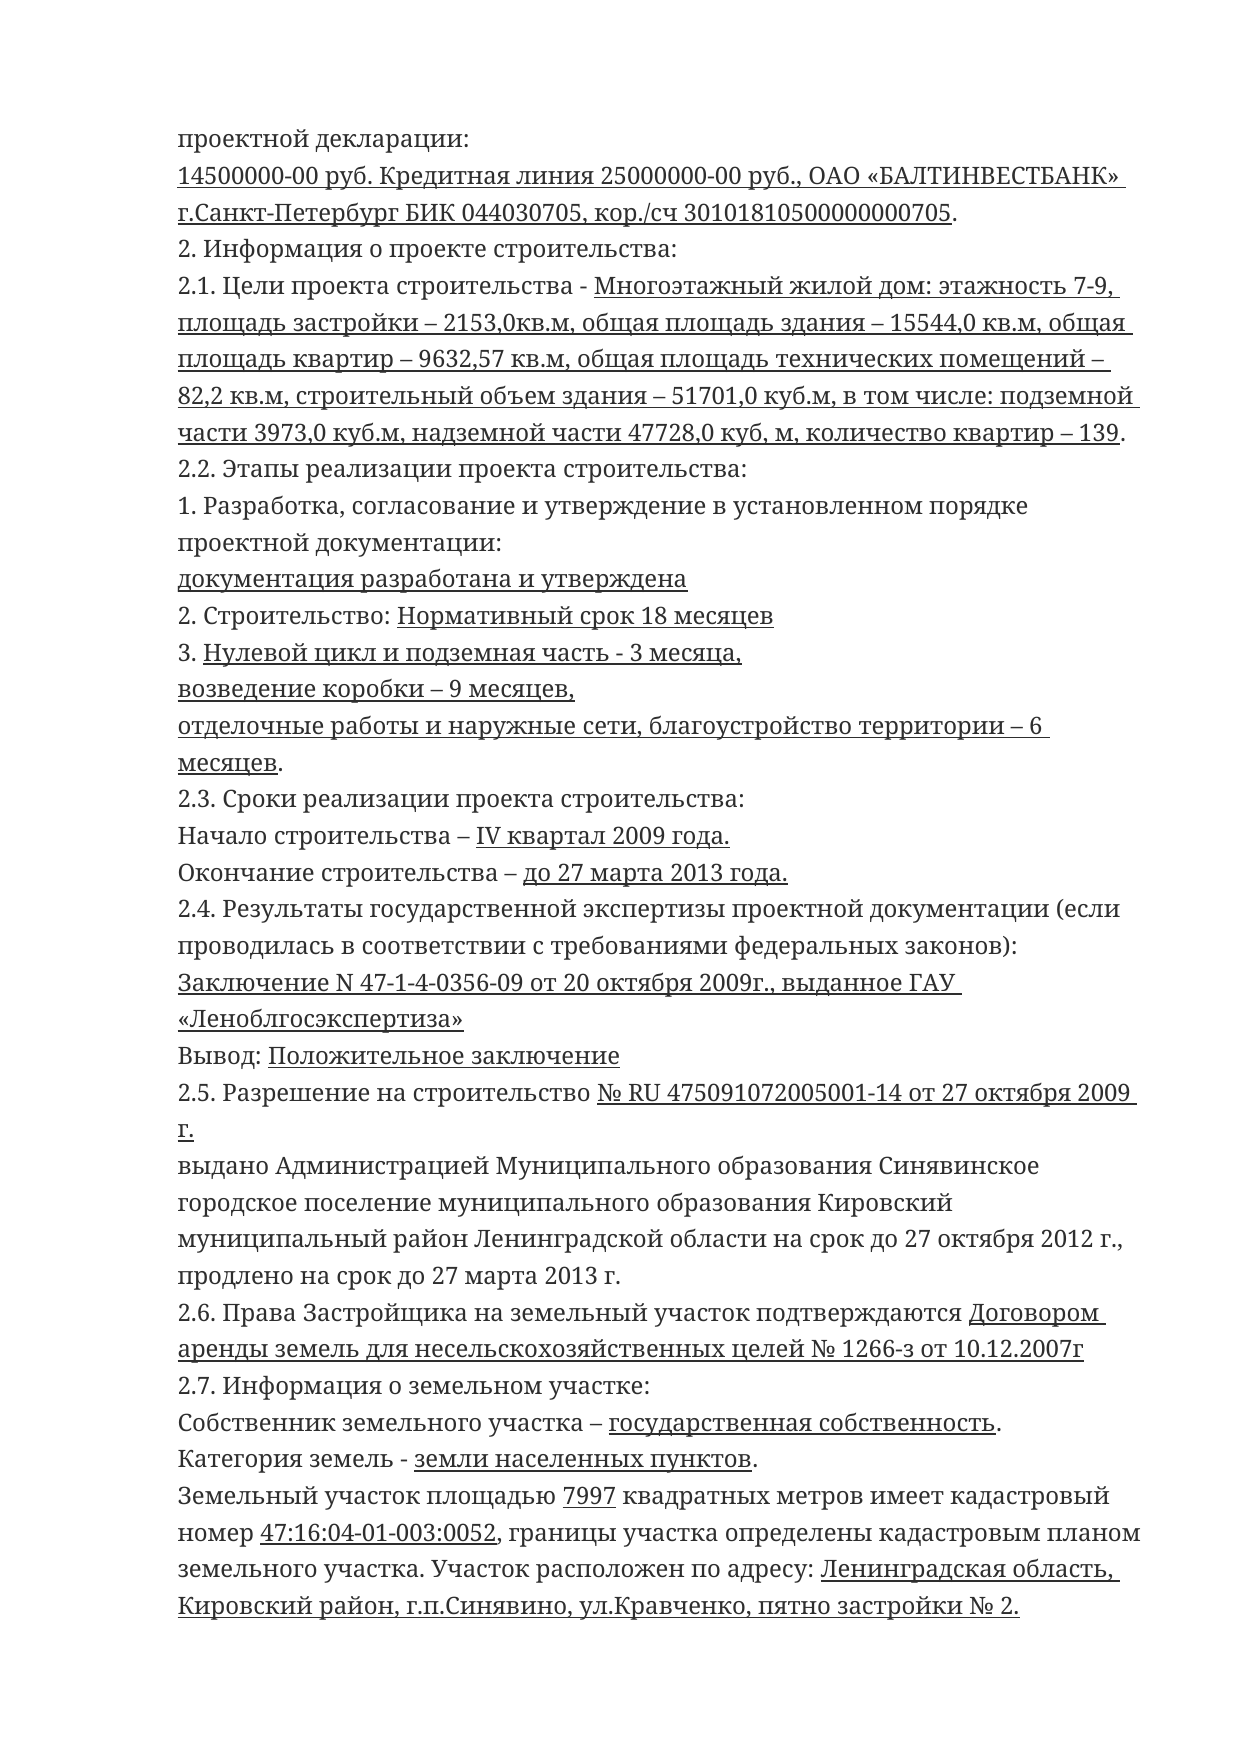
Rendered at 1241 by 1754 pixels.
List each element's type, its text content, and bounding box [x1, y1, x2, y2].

text 3. Нулевой цикл и подземная часть - 3 месяца, возведение коробки – 9 месяцев, отделочные работы и наружные сети, благоустройство территории – 6 месяцев. [177, 631, 1152, 778]
text 2.7. Информация о земельном участке: [177, 1365, 1152, 1401]
text Собственник земельного участка – государственная собственность. Категория земель - земли населенных пунктов. [177, 1401, 1152, 1475]
text 2.5. Разрешение на строительство № RU 475091072005001-14 от 27 октября 2009 г. выдано Администрацией Муниципального образования Синявинское городское поселение муниципального образования Кировский муниципальный район Ленинградской области на срок до 27 октября 2012 г., продлено на срок до 27 марта 2013 г. [177, 1071, 1152, 1291]
text 2.2. Этапы реализации проекта строительства: [177, 448, 1152, 485]
text Земельный участок площадью 7997 квадратных метров имеет кадастровый номер 47:16:04-01-003:0052, границы участка определены кадастровым планом земельного участка. Участок расположен по адресу: Ленинградская область, Кировский район, г.п.Синявино, ул.Кравченко, пятно застройки № 2. [177, 1475, 1152, 1621]
text 2.6. Права Застройщика на земельный участок подтверждаются Договором аренды земель для несельскохозяйственных целей № 1266-з от 10.12.2007г [177, 1291, 1152, 1365]
text 2. Информация о проекте строительства: [177, 228, 1152, 265]
text 2. Строительство: Нормативный срок 18 месяцев [177, 595, 1152, 631]
text 2.4. Результаты государственной экспертизы проектной документации (если проводилась в соответствии с требованиями федеральных законов): Заключение N 47-1-4-0356-09 от 20 октября 2009г., выданное ГАУ «Леноблгосэкспертиза» Вывод: Положительное заключение [177, 888, 1152, 1071]
text 2.1. Цели проекта строительства - Многоэтажный жилой дом: этажность 7-9, площадь застройки – 2153,0кв.м, общая площадь здания – 15544,0 кв.м, общая площадь квартир – 9632,57 кв.м, общая площадь технических помещений – 82,2 кв.м, строительный объем здания – 51701,0 куб.м, в том числе: подземной части 3973,0 куб.м, надземной части 47728,0 куб, м, количество квартир – 139. [177, 265, 1152, 448]
text 2.3. Сроки реализации проекта строительства: [177, 778, 1152, 815]
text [177, 118, 1152, 228]
text Начало строительства – IV квартал 2009 года. Окончание строительства – до 27 марта 2013 года. [177, 815, 1152, 888]
text 1. Разработка, согласование и утверждение в установленном порядке проектной документации: документация разработана и утверждена [177, 485, 1152, 595]
